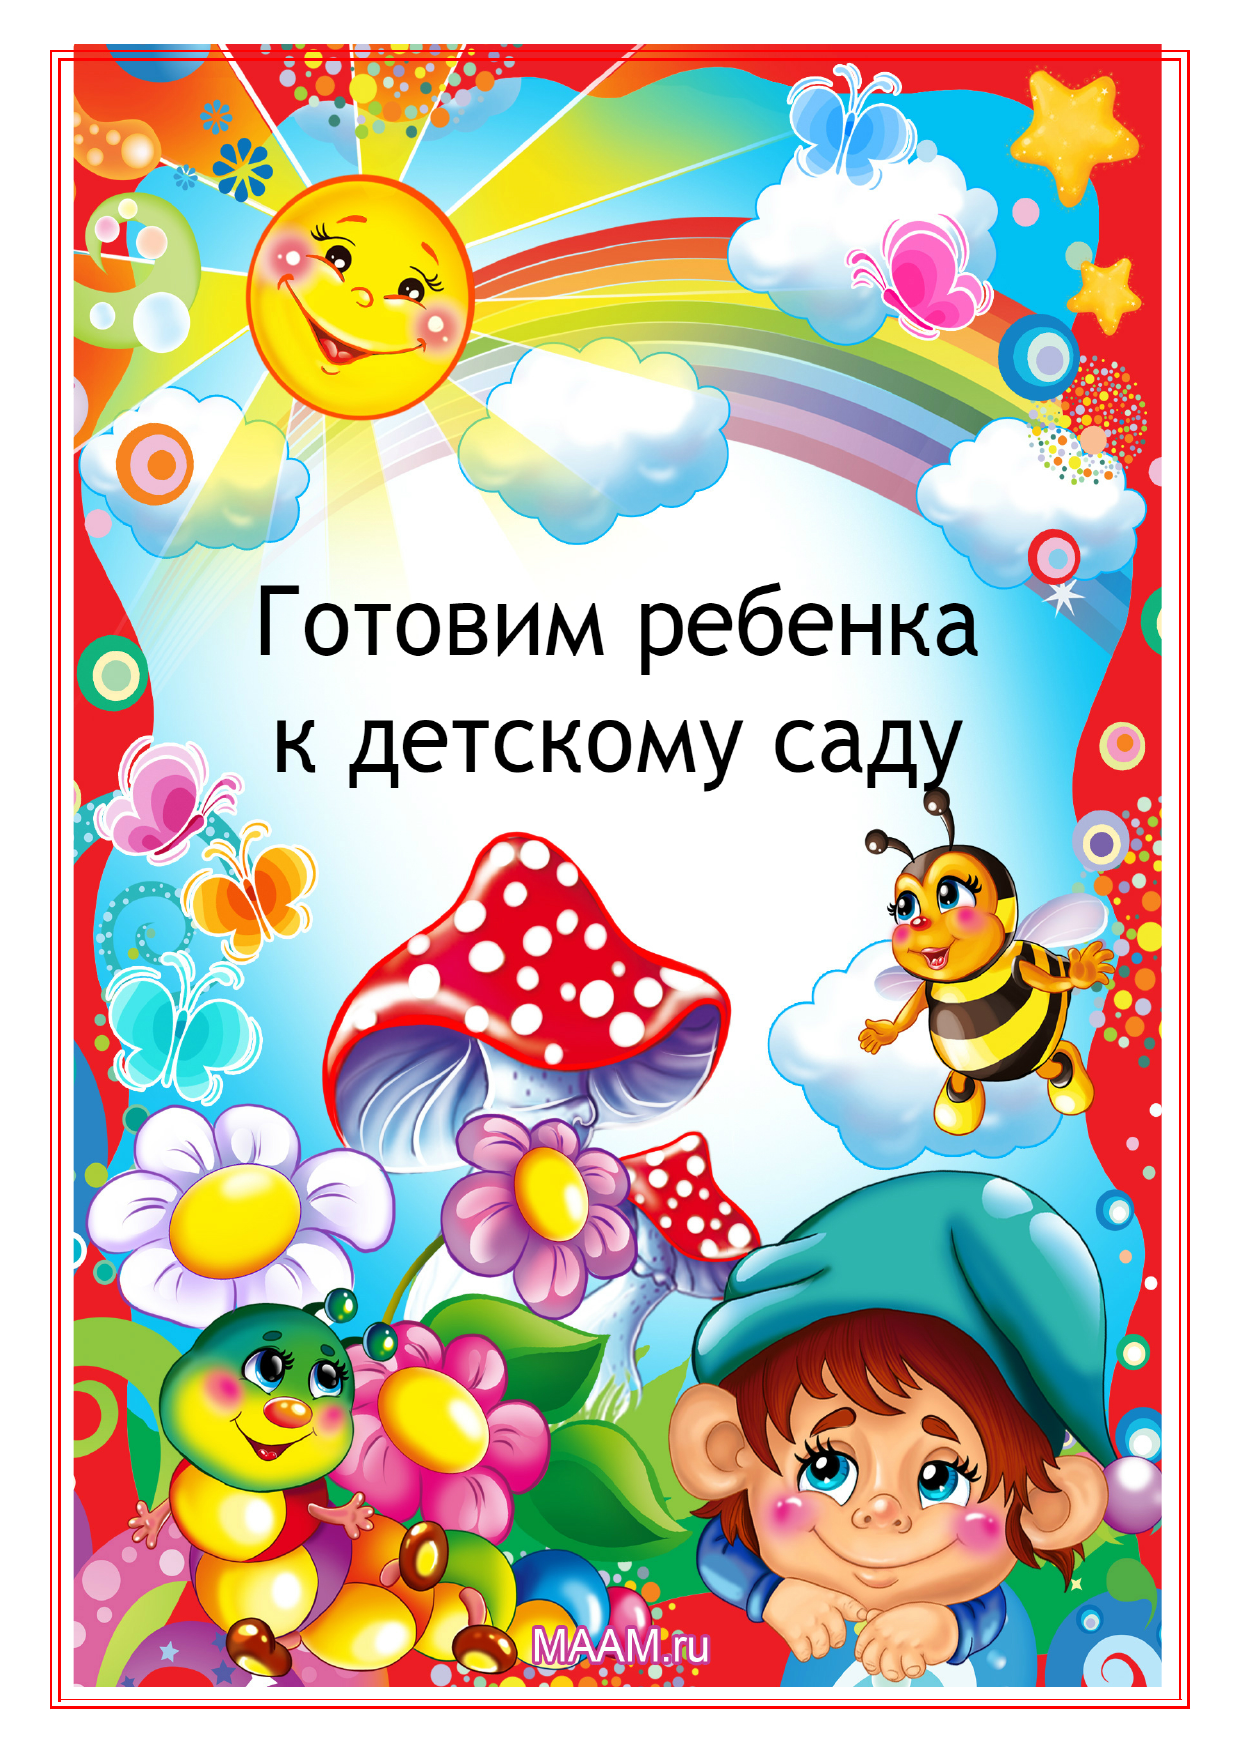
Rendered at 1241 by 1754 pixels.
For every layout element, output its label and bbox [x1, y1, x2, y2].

picture [73, 52, 1162, 58]
picture [73, 61, 1162, 1687]
picture [73, 44, 1162, 50]
